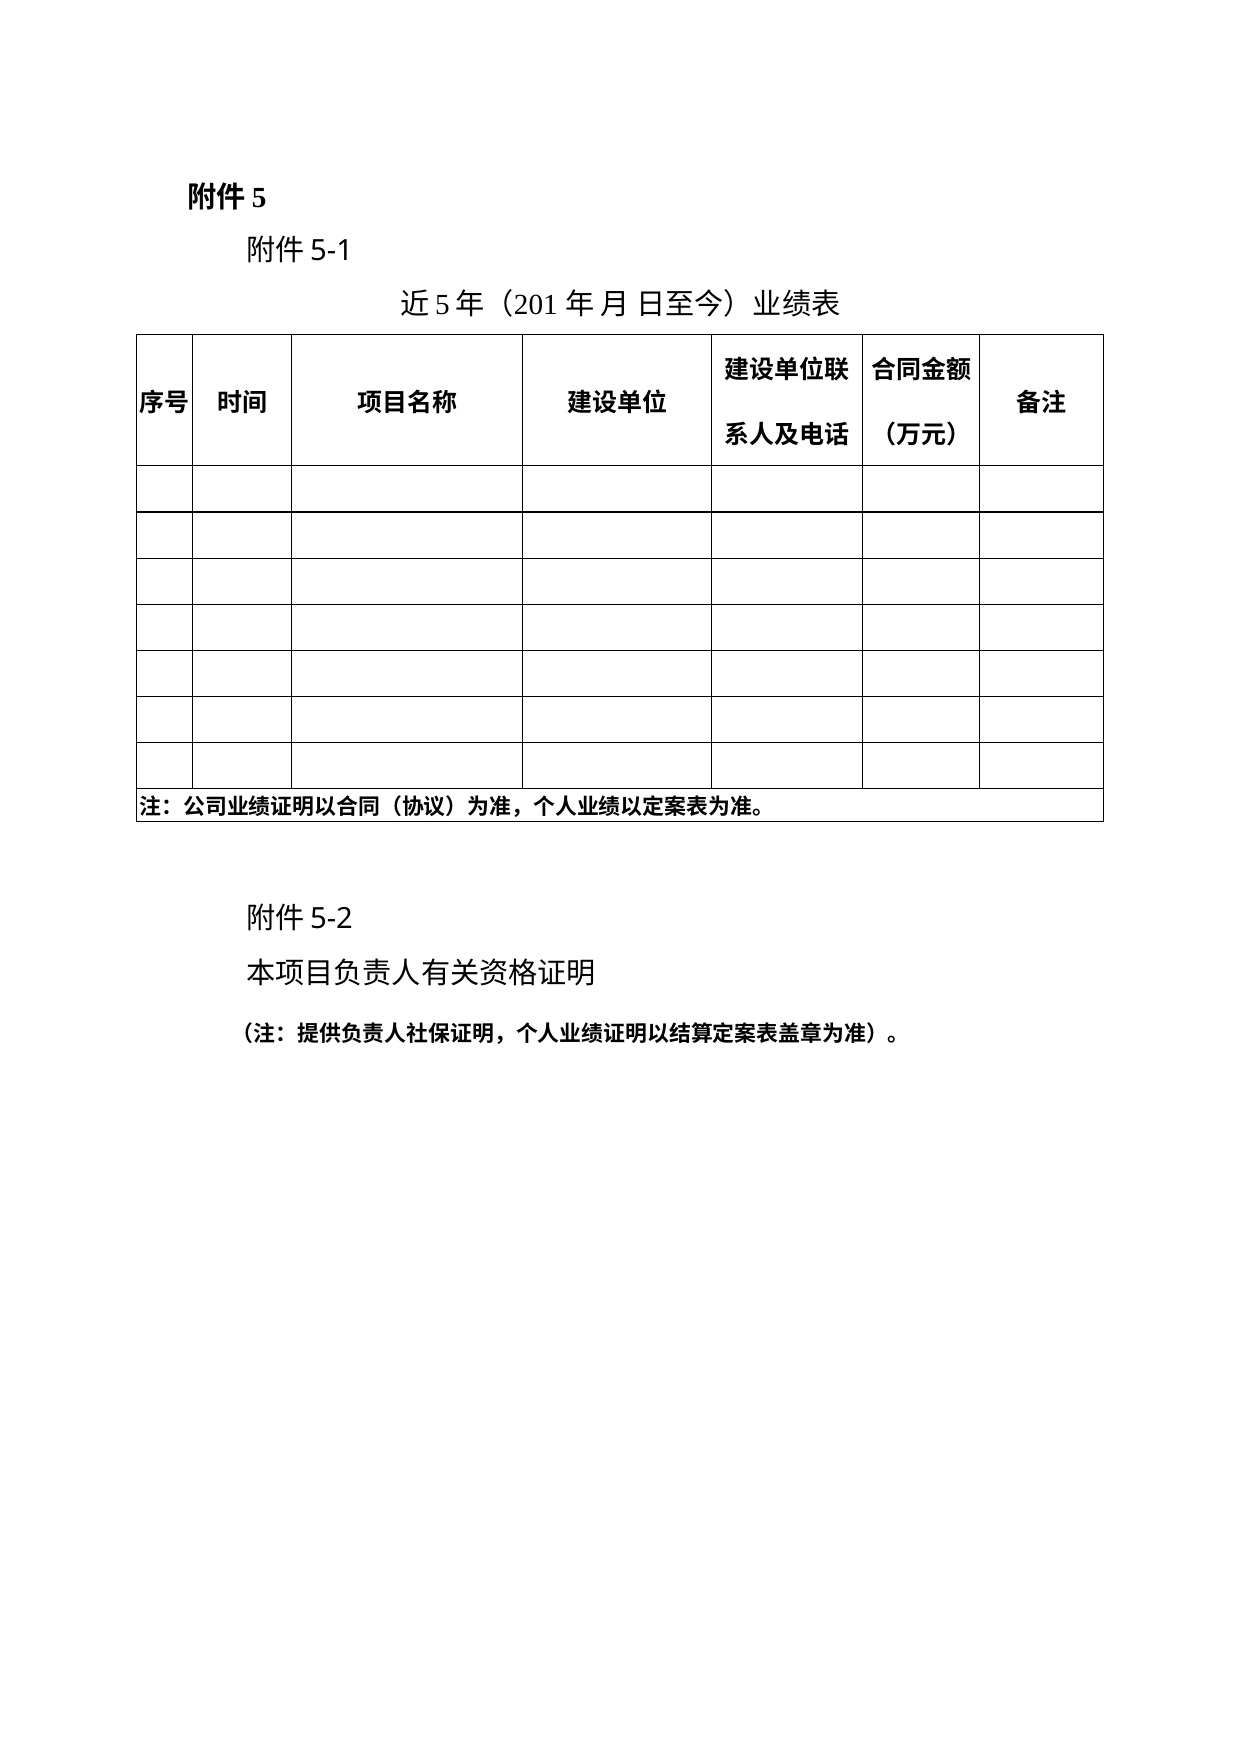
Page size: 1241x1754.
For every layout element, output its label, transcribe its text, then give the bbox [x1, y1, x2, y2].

table_cell [137, 559, 192, 603]
table_cell [137, 743, 192, 788]
table_cell [523, 651, 711, 696]
table_cell [193, 559, 291, 603]
table_cell [292, 743, 522, 788]
table_cell [980, 605, 1103, 649]
table_cell [292, 651, 522, 696]
table_header 备注 [980, 335, 1103, 465]
table_cell [137, 651, 192, 696]
table_cell [712, 559, 862, 603]
table_cell [193, 697, 291, 742]
table_cell 注：公司业绩证明以合同（协议）为准，个人业绩以定案表为准。 [137, 789, 1103, 821]
table_cell [712, 605, 862, 649]
table_cell [523, 697, 711, 742]
table_cell [863, 559, 979, 603]
subtitle 附件5-1 [187, 227, 1053, 269]
table_cell [523, 605, 711, 649]
table_cell [863, 697, 979, 742]
table_cell [137, 513, 192, 557]
table_cell [863, 513, 979, 557]
table_cell [712, 743, 862, 788]
subtitle 附件5-2 [187, 894, 1053, 937]
table_cell [193, 743, 291, 788]
table_cell [980, 559, 1103, 603]
table_cell [137, 466, 192, 511]
table_header 项目名称 [292, 335, 522, 465]
table_cell [980, 697, 1103, 742]
table_cell [292, 697, 522, 742]
table_cell [863, 605, 979, 649]
table_header 时间 [193, 335, 291, 465]
text 附件5 [187, 162, 1053, 227]
table_header 合同金额 （万元） [863, 335, 979, 465]
table_cell [863, 466, 979, 511]
table_header 建设单位联系人及电话 [712, 335, 862, 465]
table_cell [980, 466, 1103, 511]
table_cell [292, 466, 522, 511]
table_cell [137, 697, 192, 742]
table_cell [292, 559, 522, 603]
table_cell [980, 743, 1103, 788]
table_cell [980, 651, 1103, 696]
table_cell [193, 651, 291, 696]
text 本项目负责人有关资格证明 [187, 937, 1053, 995]
text 近5年（201 年 月 日至今）业绩表 [187, 269, 1053, 334]
table_cell [292, 513, 522, 557]
table_cell [863, 743, 979, 788]
table_header 建设单位 [523, 335, 711, 465]
table_cell [712, 697, 862, 742]
table_cell [193, 466, 291, 511]
table_cell [523, 513, 711, 557]
table_cell [712, 466, 862, 511]
text （注：提供负责人社保证明，个人业绩证明以结算定案表盖章为准）。 [187, 995, 1053, 1053]
table_cell [193, 605, 291, 649]
table_cell [712, 651, 862, 696]
table_cell [712, 513, 862, 557]
table_cell [523, 466, 711, 511]
table_header 序号 [137, 335, 192, 465]
table_cell [193, 513, 291, 557]
table_cell [980, 513, 1103, 557]
table_cell [292, 605, 522, 649]
table_cell [137, 605, 192, 649]
table_cell [863, 651, 979, 696]
table_cell [523, 743, 711, 788]
table_cell [523, 559, 711, 603]
